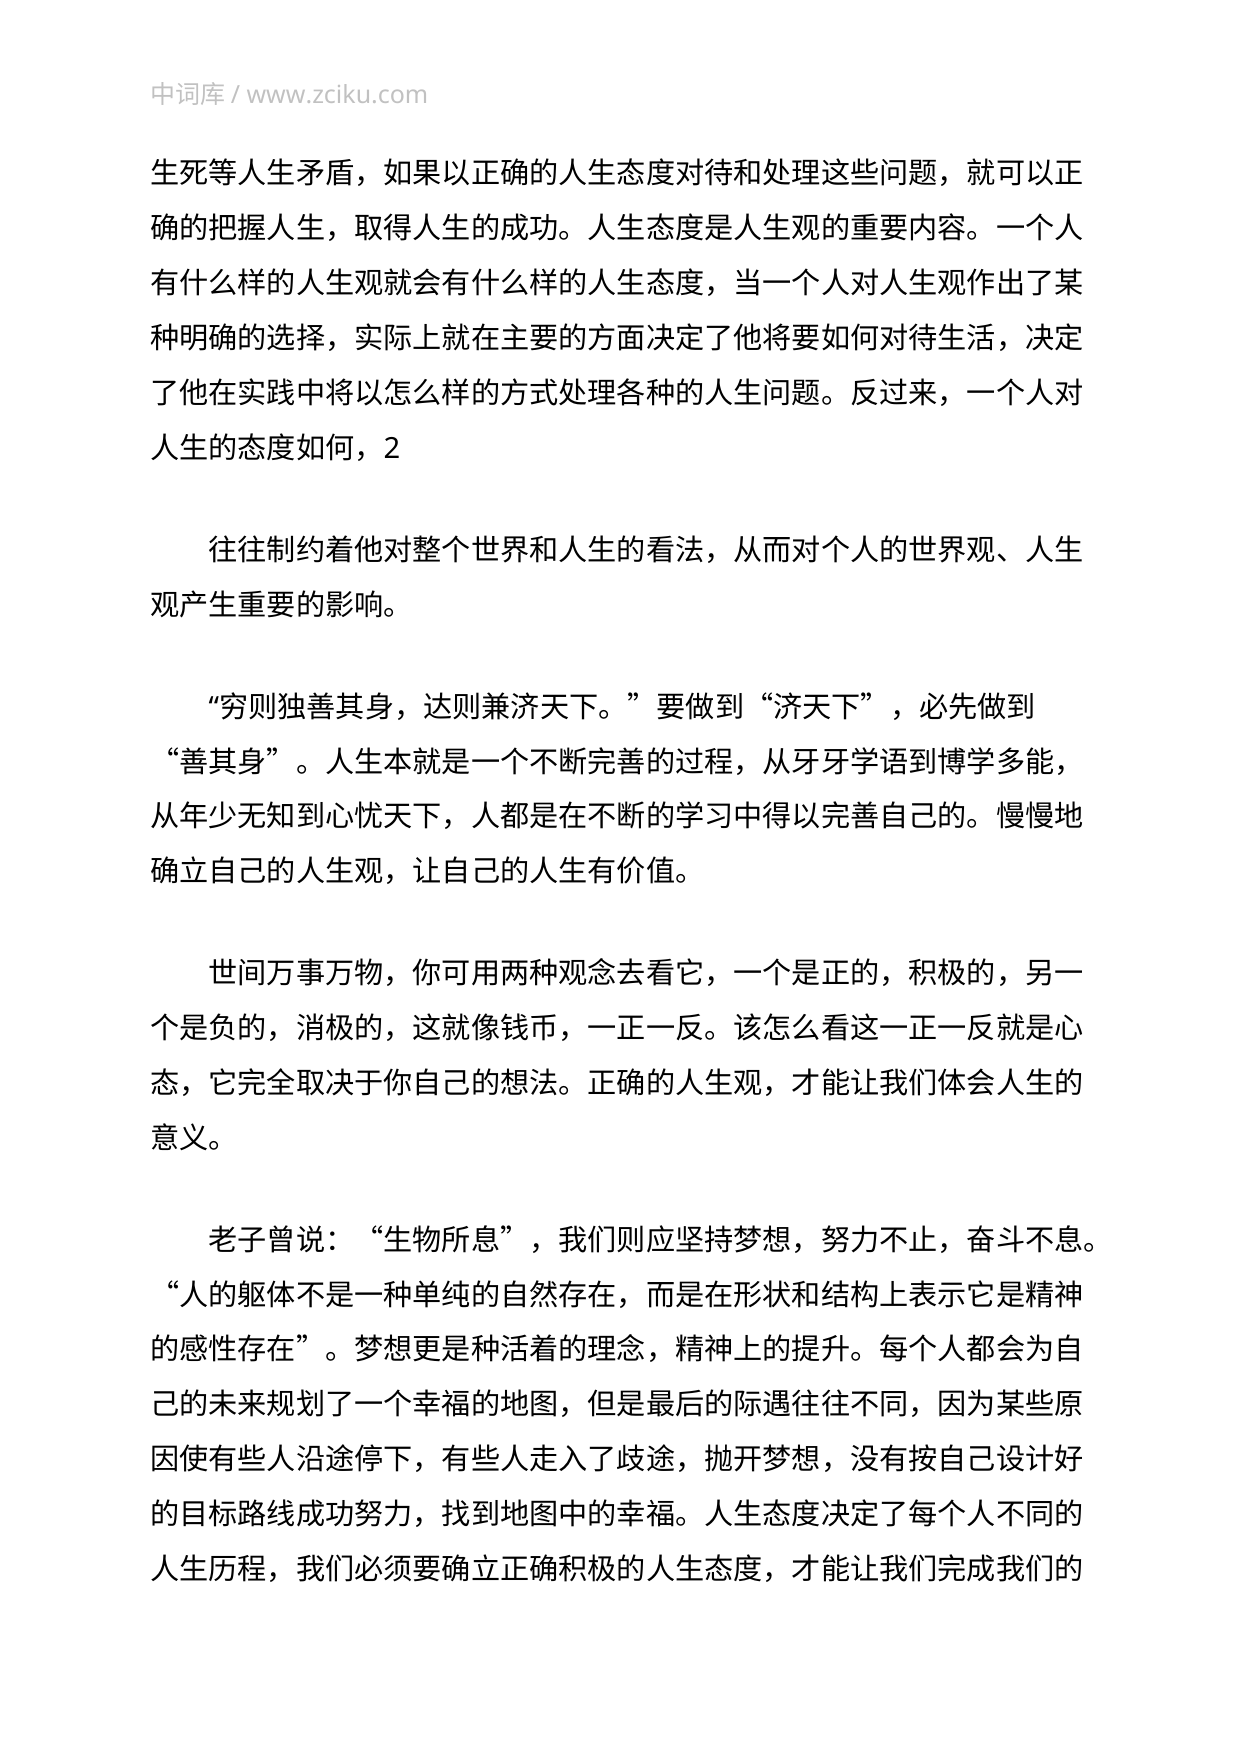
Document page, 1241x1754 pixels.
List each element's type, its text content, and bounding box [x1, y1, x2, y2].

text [150, 150, 1090, 467]
text 往往制约着他对整个世界和人生的看法，从而对个人的世界观、人生观产生重要的影响。 [150, 526, 1090, 624]
text 世间万事万物，你可用两种观念去看它，一个是正的，积极的，另一个是负的，消极的，这就像钱币，一正一反。该怎么看这一正一反就是心态，它完全取决于你自己的想法。正确的人生观，才能让我们体会人生的意义。 [150, 950, 1090, 1157]
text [150, 1216, 1090, 1588]
text “穷则独善其身，达则兼济天下。”要做到“济天下”，必先做到“善其身”。人生本就是一个不断完善的过程，从牙牙学语到博学多能，从年少无知到心忧天下，人都是在不断的学习中得以完善自己的。慢慢地确立自己的人生观，让自己的人生有价值。 [150, 683, 1090, 890]
